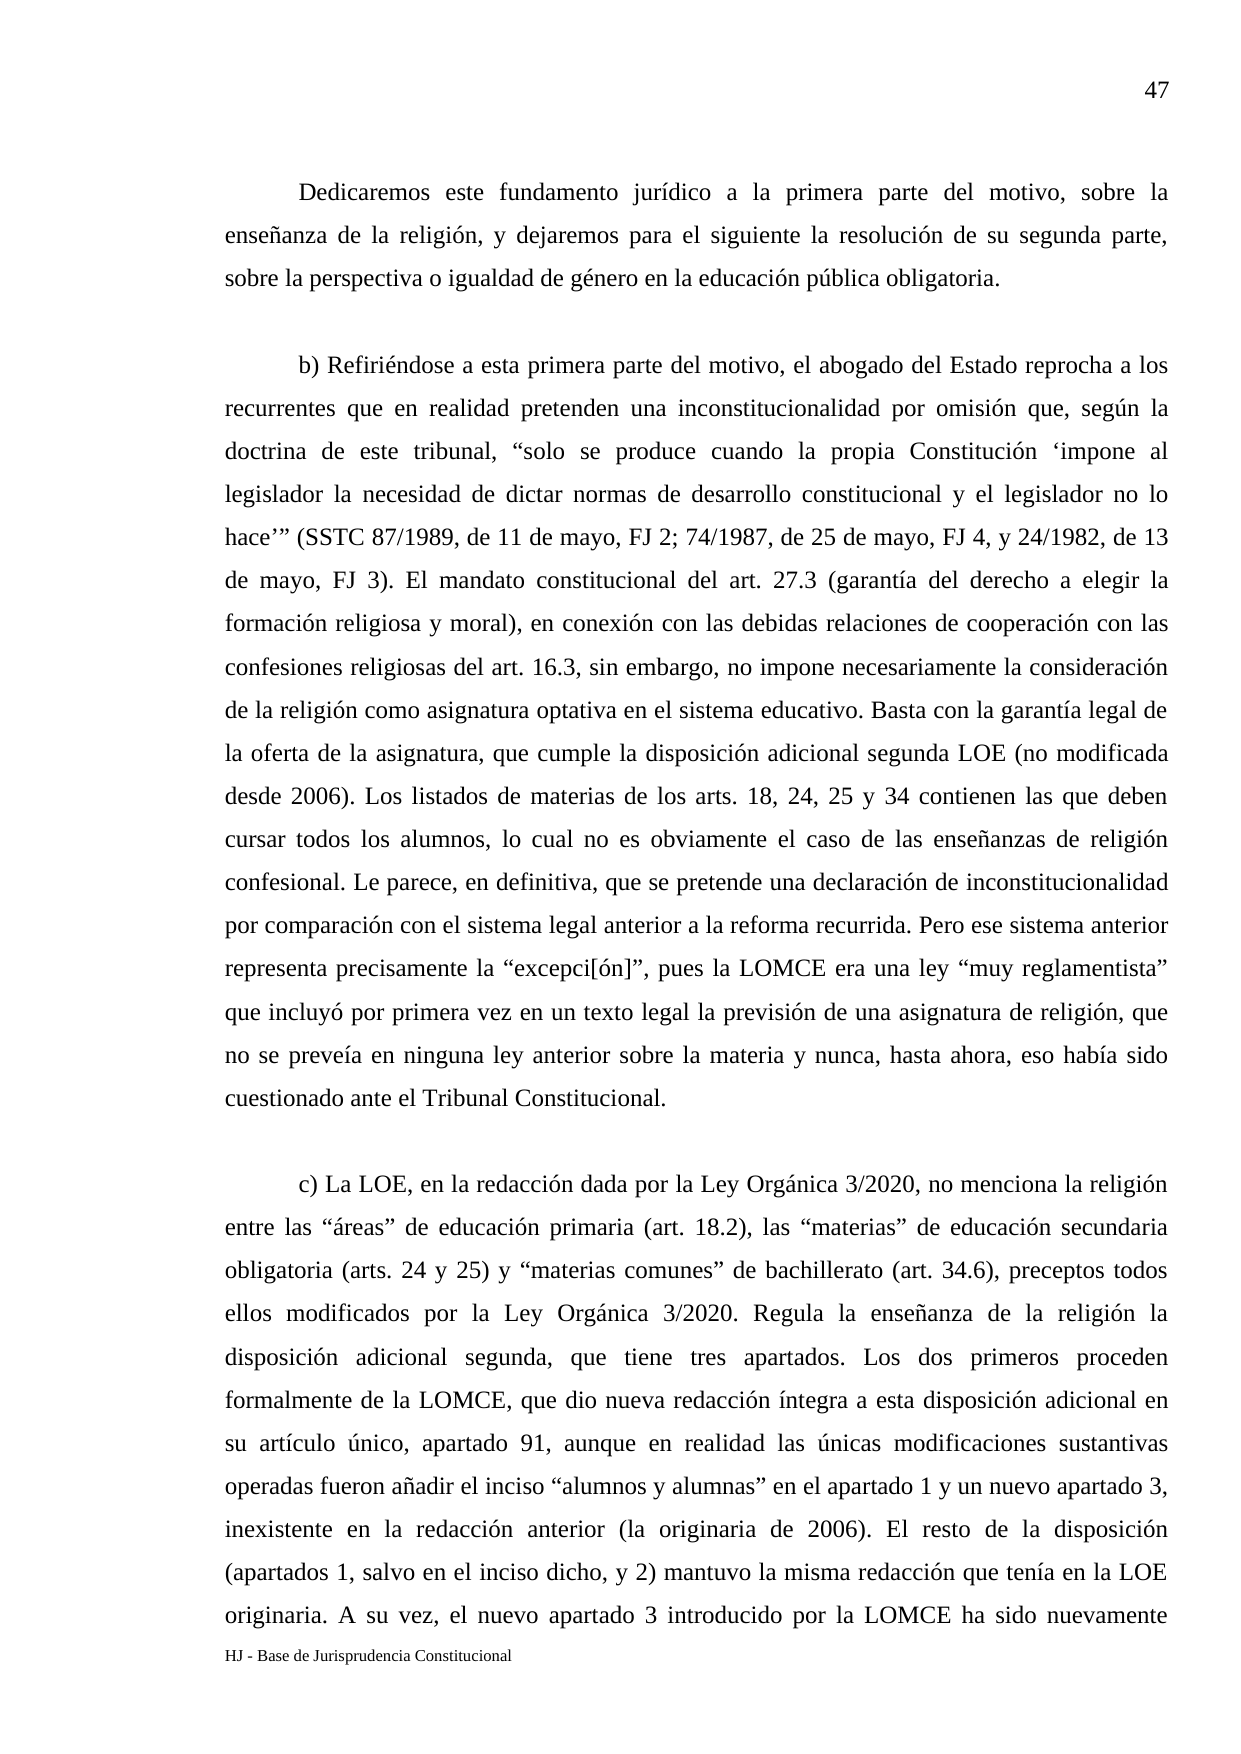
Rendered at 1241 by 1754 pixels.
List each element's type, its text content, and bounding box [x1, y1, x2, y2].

text Dedicaremos este fundamento jurídico a la primera parte del motivo, sobre la enseñanza de la religión, y dejaremos para el siguiente la resolución de su segunda parte, sobre la perspectiva o igualdad de género en la educación pública obligatoria. [224, 177, 1169, 292]
text b) Refiriéndose a esta primera parte del motivo, el abogado del Estado reprocha a los recurrentes que en realidad pretenden una inconstitucionalidad por omisión que, según la doctrina de este tribunal, “solo se produce cuando la propia Constitución ‘impone al legislador la necesidad de dictar normas de desarrollo constitucional y el legislador no lo hace’” (SSTC 87/1989, de 11 de mayo, FJ 2; 74/1987, de 25 de mayo, FJ 4, y 24/1982, de 13 de mayo, FJ 3). El mandato constitucional del art. 27.3 (garantía del derecho a elegir la formación religiosa y moral), en conexión con las debidas relaciones de cooperación con las confesiones religiosas del art. 16.3, sin embargo, no impone necesariamente la consideración de la religión como asignatura optativa en el sistema educativo. Basta con la garantía legal de la oferta de la asignatura, que cumple la disposición adicional segunda LOE (no modificada desde 2006). Los listados de materias de los arts. 18, 24, 25 y 34 contienen las que deben cursar todos los alumnos, lo cual no es obviamente el caso de las enseñanzas de religión confesional. Le parece, en definitiva, que se pretende una declaración de inconstitucionalidad por comparación con el sistema legal anterior a la reforma recurrida. Pero ese sistema anterior representa precisamente la “excepci[ón]”, pues la LOMCE era una ley “muy reglamentista” que incluyó por primera vez en un texto legal la previsión de una asignatura de religión, que no se preveía en ninguna ley anterior sobre la materia y nunca, hasta ahora, eso había sido cuestionado ante el Tribunal Constitucional. [224, 350, 1169, 1112]
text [224, 1169, 1169, 1629]
